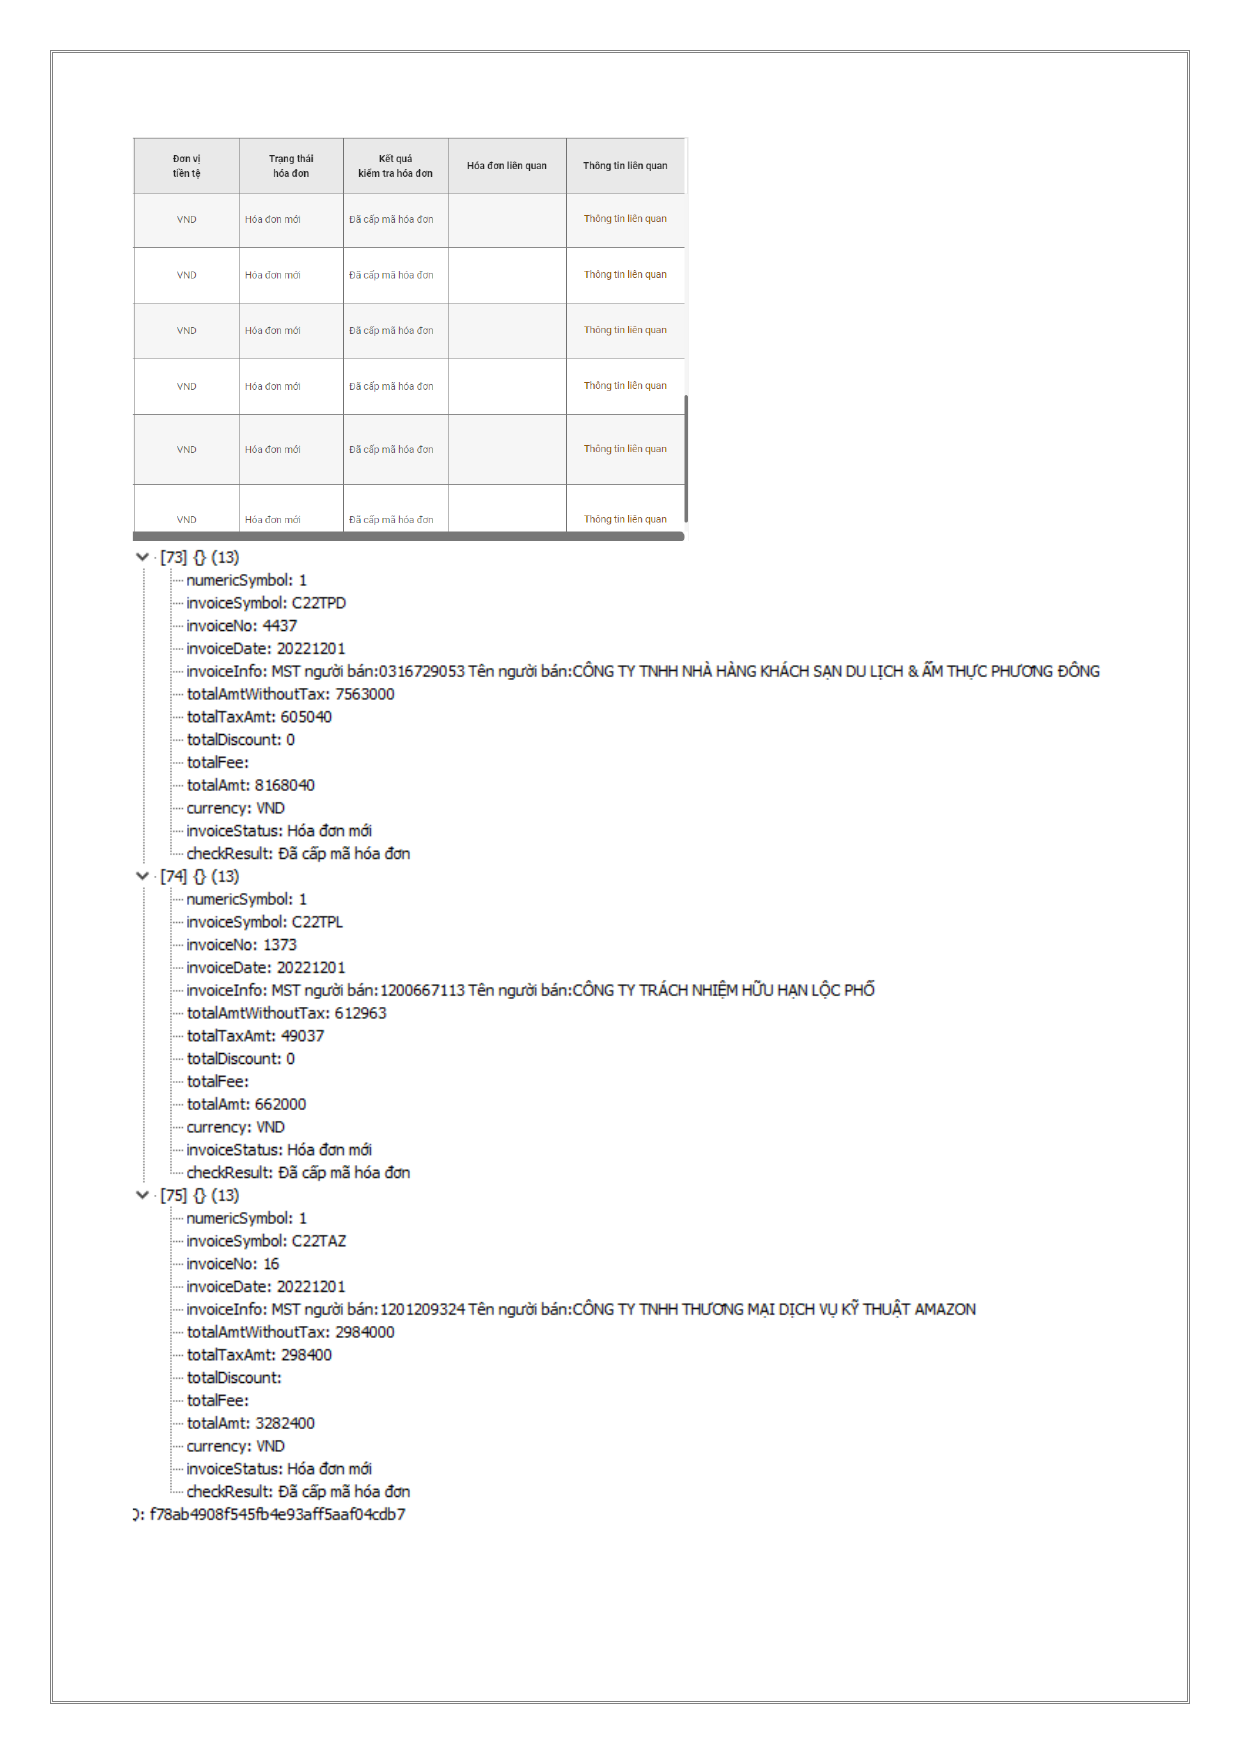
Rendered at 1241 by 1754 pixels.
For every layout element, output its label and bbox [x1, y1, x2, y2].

picture [132, 546, 1108, 1523]
picture [132, 134, 689, 541]
